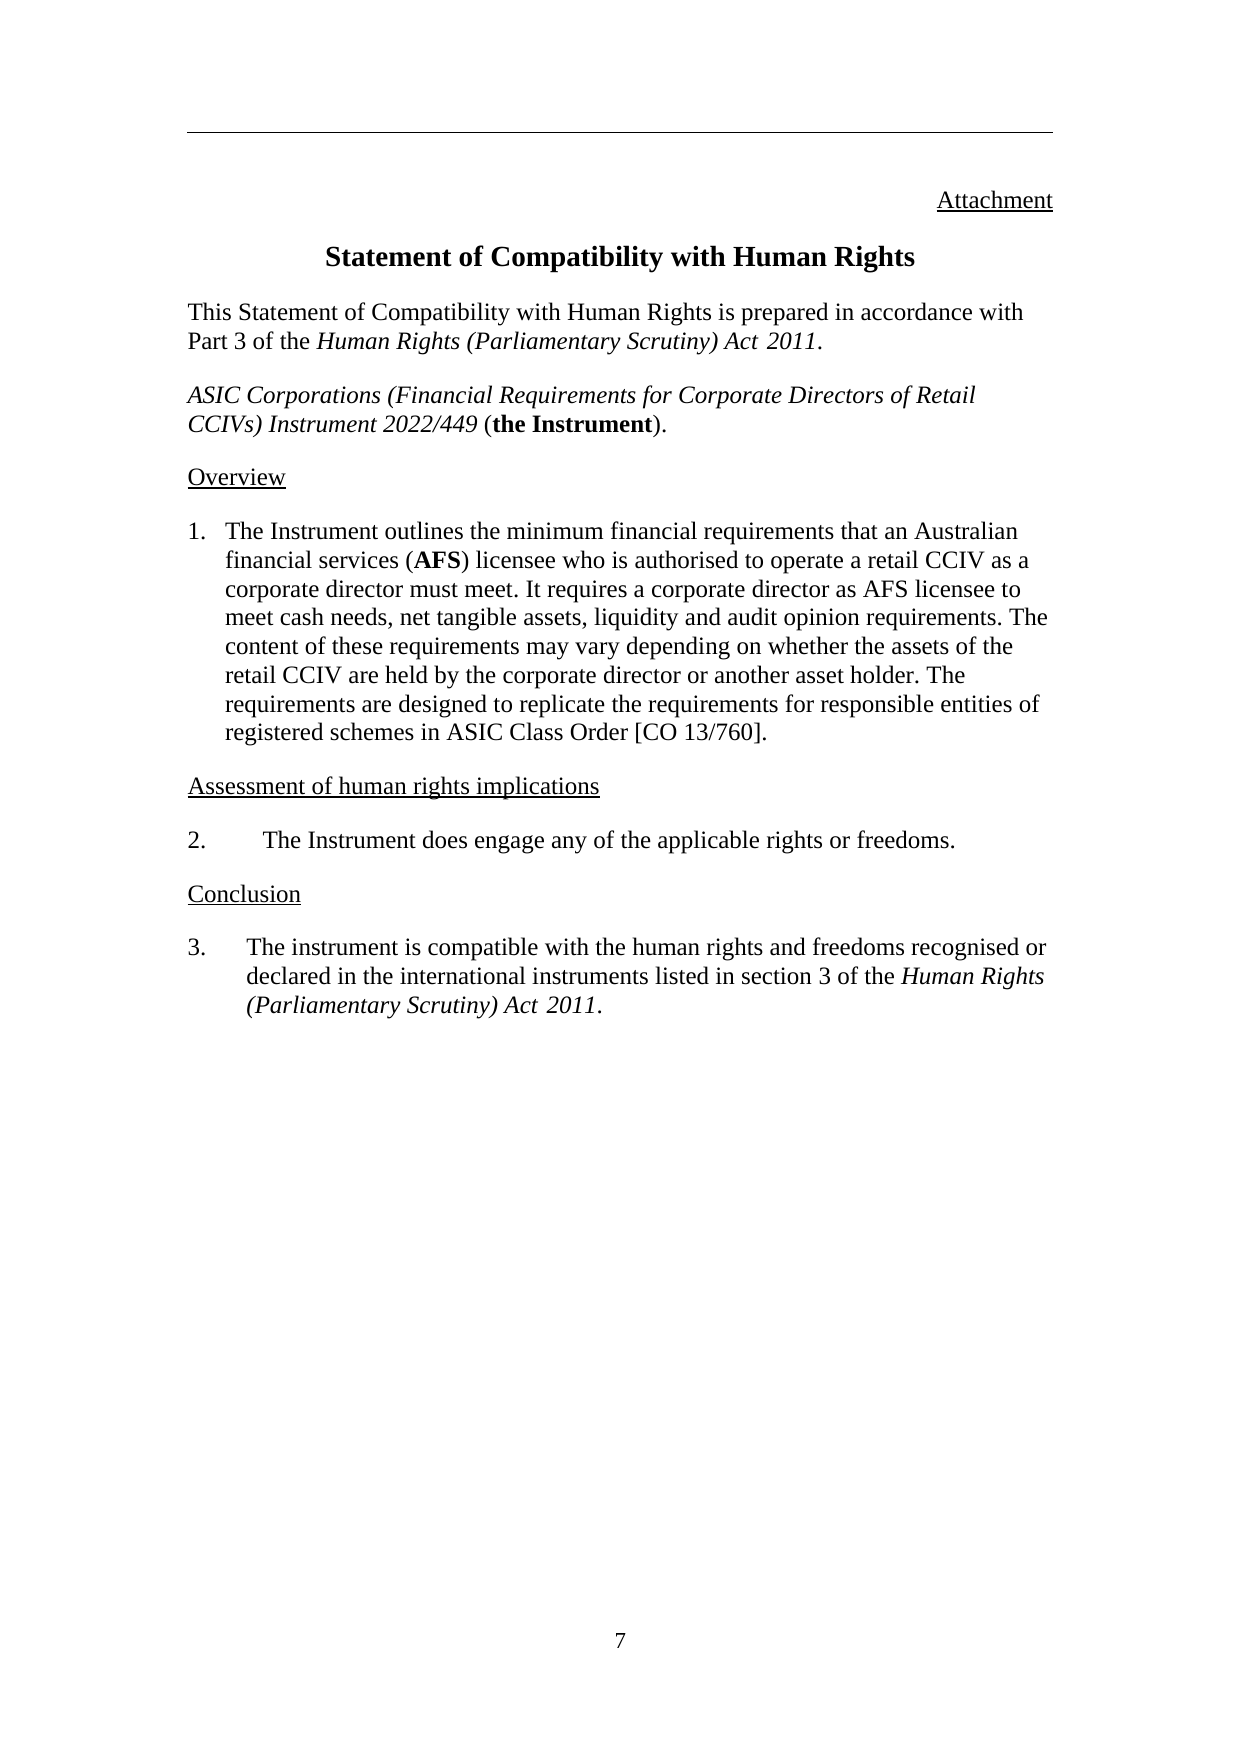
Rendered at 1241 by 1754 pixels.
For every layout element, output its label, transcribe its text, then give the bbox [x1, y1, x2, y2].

text Overview [187, 462, 1053, 491]
text Assessment of human rights implications [187, 771, 1053, 800]
text Attachment [187, 185, 1053, 214]
text This Statement of Compatibility with Human Rights is prepared in accordance with Part 3 of the Human Rights (Parliamentary Scrutiny) Act 2011. [187, 297, 1053, 355]
text ASIC Corporations (Financial Requirements for Corporate Directors of Retail CCIVs) Instrument 2022/449 (the Instrument). [187, 380, 1053, 437]
list The Instrument outlines the minimum financial requirements that an Australian financial services (AFS) licensee who is authorised to operate a retail CCIV as a corporate director must meet. It requires a corporate director as AFS licensee to meet cash needs, net tangible assets, liquidity and audit opinion requirements. The content of these requirements may vary depending on whether the assets of the retail CCIV are held by the corporate director or another asset holder. The requirements are designed to replicate the requirements for responsible entities of registered schemes in ASIC Class Order [CO 13/760]. [187, 516, 1053, 746]
text 2. The Instrument does engage any of the applicable rights or freedoms. [187, 825, 1053, 854]
text 3. The instrument is compatible with the human rights and freedoms recognised or declared in the international instruments listed in section 3 of the Human Rights (Parliamentary Scrutiny) Act 2011. [187, 932, 1053, 1019]
text Conclusion [187, 879, 1053, 907]
text Statement of Compatibility with Human Rights [187, 239, 1053, 272]
